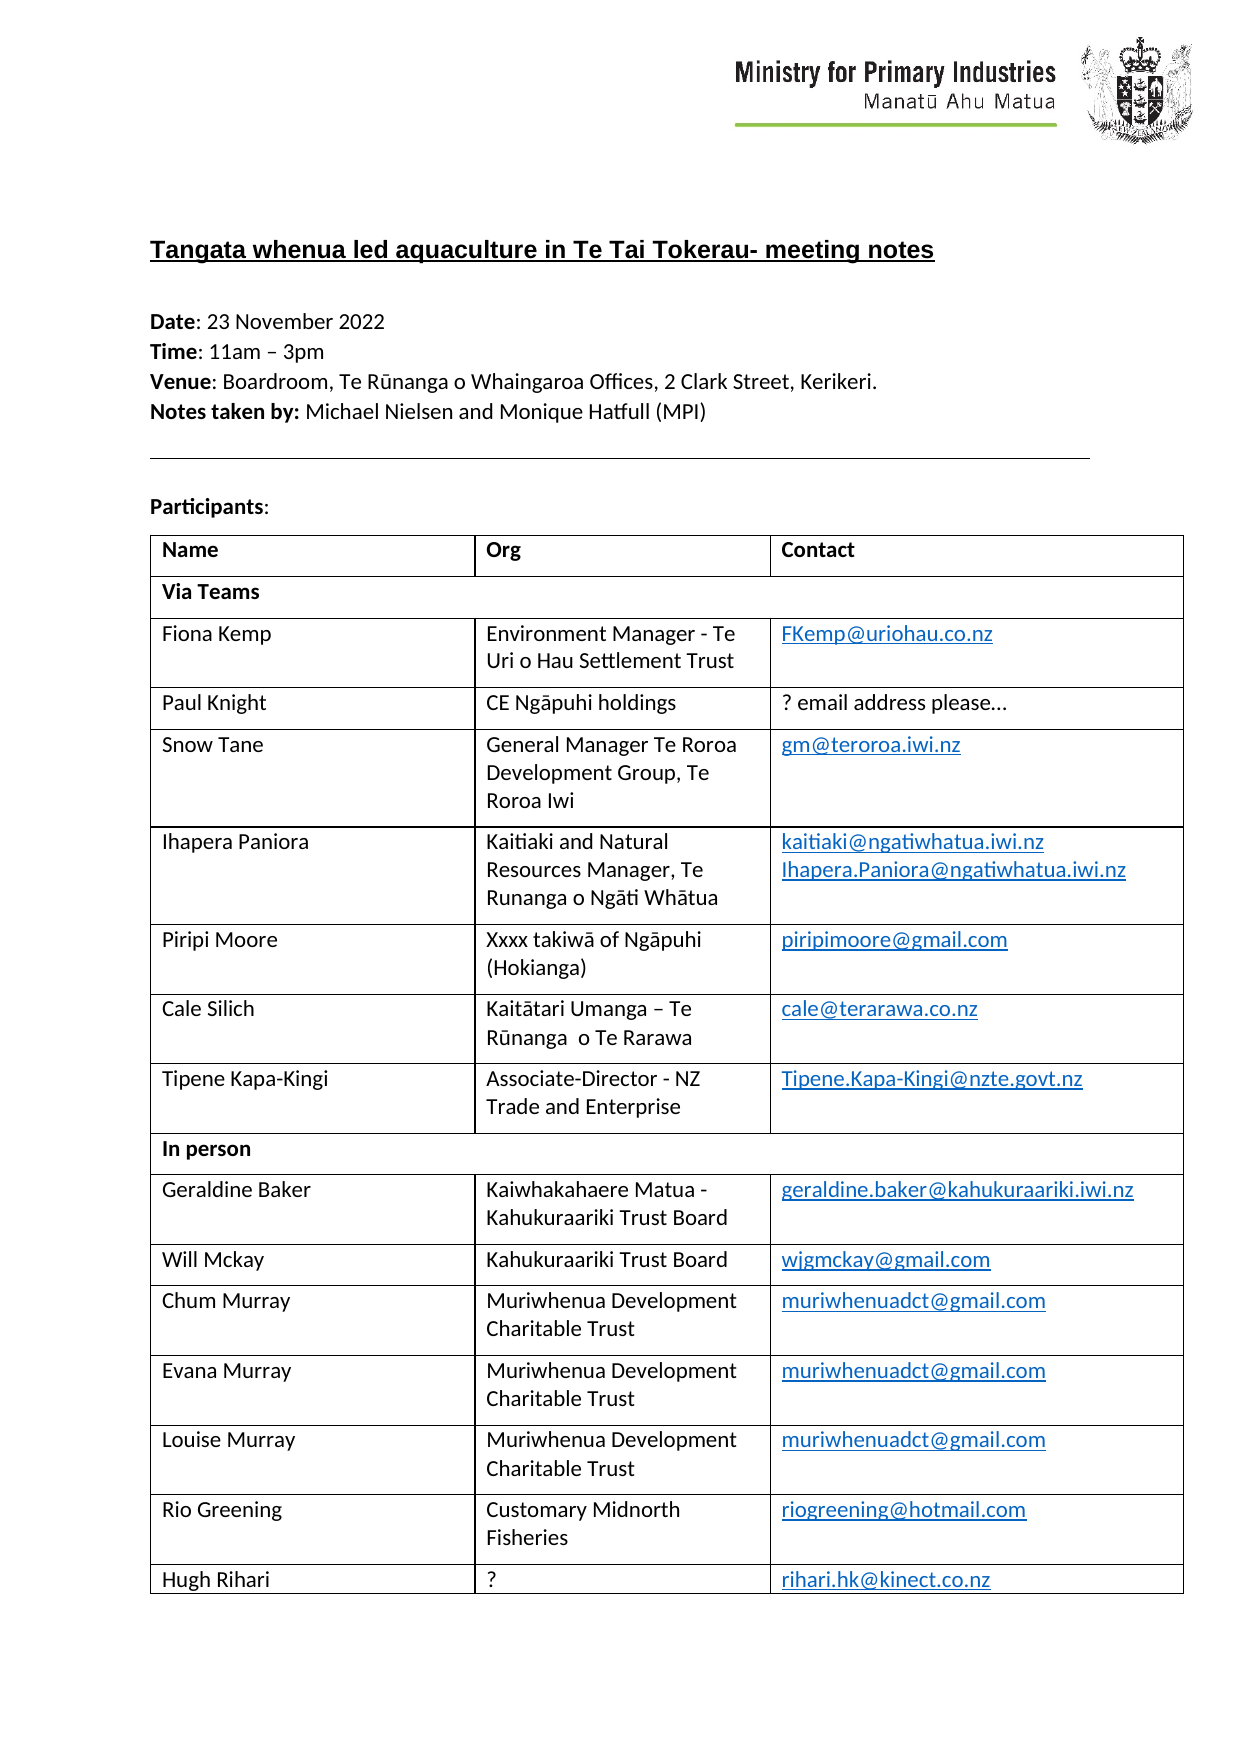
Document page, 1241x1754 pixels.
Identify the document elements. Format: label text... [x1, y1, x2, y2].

table_cell FKemp@uriohau.co.nz [771, 619, 1183, 687]
table_cell Xxxx takiwā of Ngāpuhi (Hokianga) [476, 925, 770, 993]
table_cell Environment Manager - Te Uri o Hau Settlement Trust [476, 619, 770, 687]
table_cell Cale Silich [151, 995, 474, 1063]
text Date: 23 November 2022 [150, 307, 1090, 335]
table_cell cale@terarawa.co.nz [771, 995, 1183, 1063]
text Participants: [150, 492, 1090, 520]
table_cell muriwhenuadct@gmail.com [771, 1356, 1183, 1424]
picture [727, 30, 1200, 151]
table_cell Evana Murray [151, 1356, 474, 1424]
table_cell Rio Greening [151, 1495, 474, 1564]
subtitle Tangata whenua led aquaculture in Te Tai Tokerau- meeting notes [150, 235, 1090, 264]
table_cell Kaiwhakahaere Matua - Kahukuraariki Trust Board [476, 1175, 770, 1244]
table_cell Geraldine Baker [151, 1175, 474, 1244]
text Time: 11am – 3pm [150, 337, 1090, 365]
table_cell ? email address please… [771, 688, 1183, 729]
table_cell Louise Murray [151, 1426, 474, 1494]
table_cell riogreening@hotmail.com [771, 1495, 1183, 1564]
table_cell wjgmckay@gmail.com [771, 1245, 1183, 1285]
table_cell Piripi Moore [151, 925, 474, 993]
table_header Org [476, 536, 770, 576]
table_cell Ihapera Paniora [151, 828, 474, 924]
table_header Name [151, 536, 474, 576]
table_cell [771, 1565, 1183, 1593]
table_cell In person [151, 1134, 1183, 1174]
table_cell Via Teams [151, 577, 1183, 618]
table_cell Kaitātari Umanga – Te Rūnanga o Te Rarawa [476, 995, 770, 1063]
table_cell kaitiaki@ngatiwhatua.iwi.nz Ihapera.Paniora@ngatiwhatua.iwi.nz [771, 828, 1183, 924]
table_cell Muriwhenua Development Charitable Trust [476, 1426, 770, 1494]
table_cell Customary Midnorth Fisheries [476, 1495, 770, 1564]
table_cell Muriwhenua Development Charitable Trust [476, 1286, 770, 1355]
table_cell muriwhenuadct@gmail.com [771, 1286, 1183, 1355]
table_cell Hugh Rihari [151, 1565, 474, 1593]
table_cell muriwhenuadct@gmail.com [771, 1426, 1183, 1494]
table_cell Tipene.Kapa-Kingi@nzte.govt.nz [771, 1064, 1183, 1133]
text Venue: Boardroom, Te Rūnanga o Whaingaroa Offices, 2 Clark Street, Kerikeri. [150, 367, 1090, 395]
table_cell Chum Murray [151, 1286, 474, 1355]
table_cell Snow Tane [151, 730, 474, 826]
table_cell ? [476, 1565, 770, 1593]
table_cell piripimoore@gmail.com [771, 925, 1183, 993]
table_cell Will Mckay [151, 1245, 474, 1285]
table_cell Associate-Director - NZ Trade and Enterprise [476, 1064, 770, 1133]
table_cell General Manager Te Roroa Development Group, Te Roroa Iwi [476, 730, 770, 826]
text Notes taken by: Michael Nielsen and Monique Hatfull (MPI) [150, 397, 1090, 426]
table_cell Kaitiaki and Natural Resources Manager, Te Runanga o Ngāti Whātua [476, 828, 770, 924]
table_cell Tipene Kapa-Kingi [151, 1064, 474, 1133]
table_cell Kahukuraariki Trust Board [476, 1245, 770, 1285]
table_cell Paul Knight [151, 688, 474, 729]
table_header Contact [771, 536, 1183, 576]
table_cell Fiona Kemp [151, 619, 474, 687]
table_cell geraldine.baker@kahukuraariki.iwi.nz [771, 1175, 1183, 1244]
table_cell Muriwhenua Development Charitable Trust [476, 1356, 770, 1424]
table_cell gm@teroroa.iwi.nz [771, 730, 1183, 826]
table_cell CE Ngāpuhi holdings [476, 688, 770, 729]
